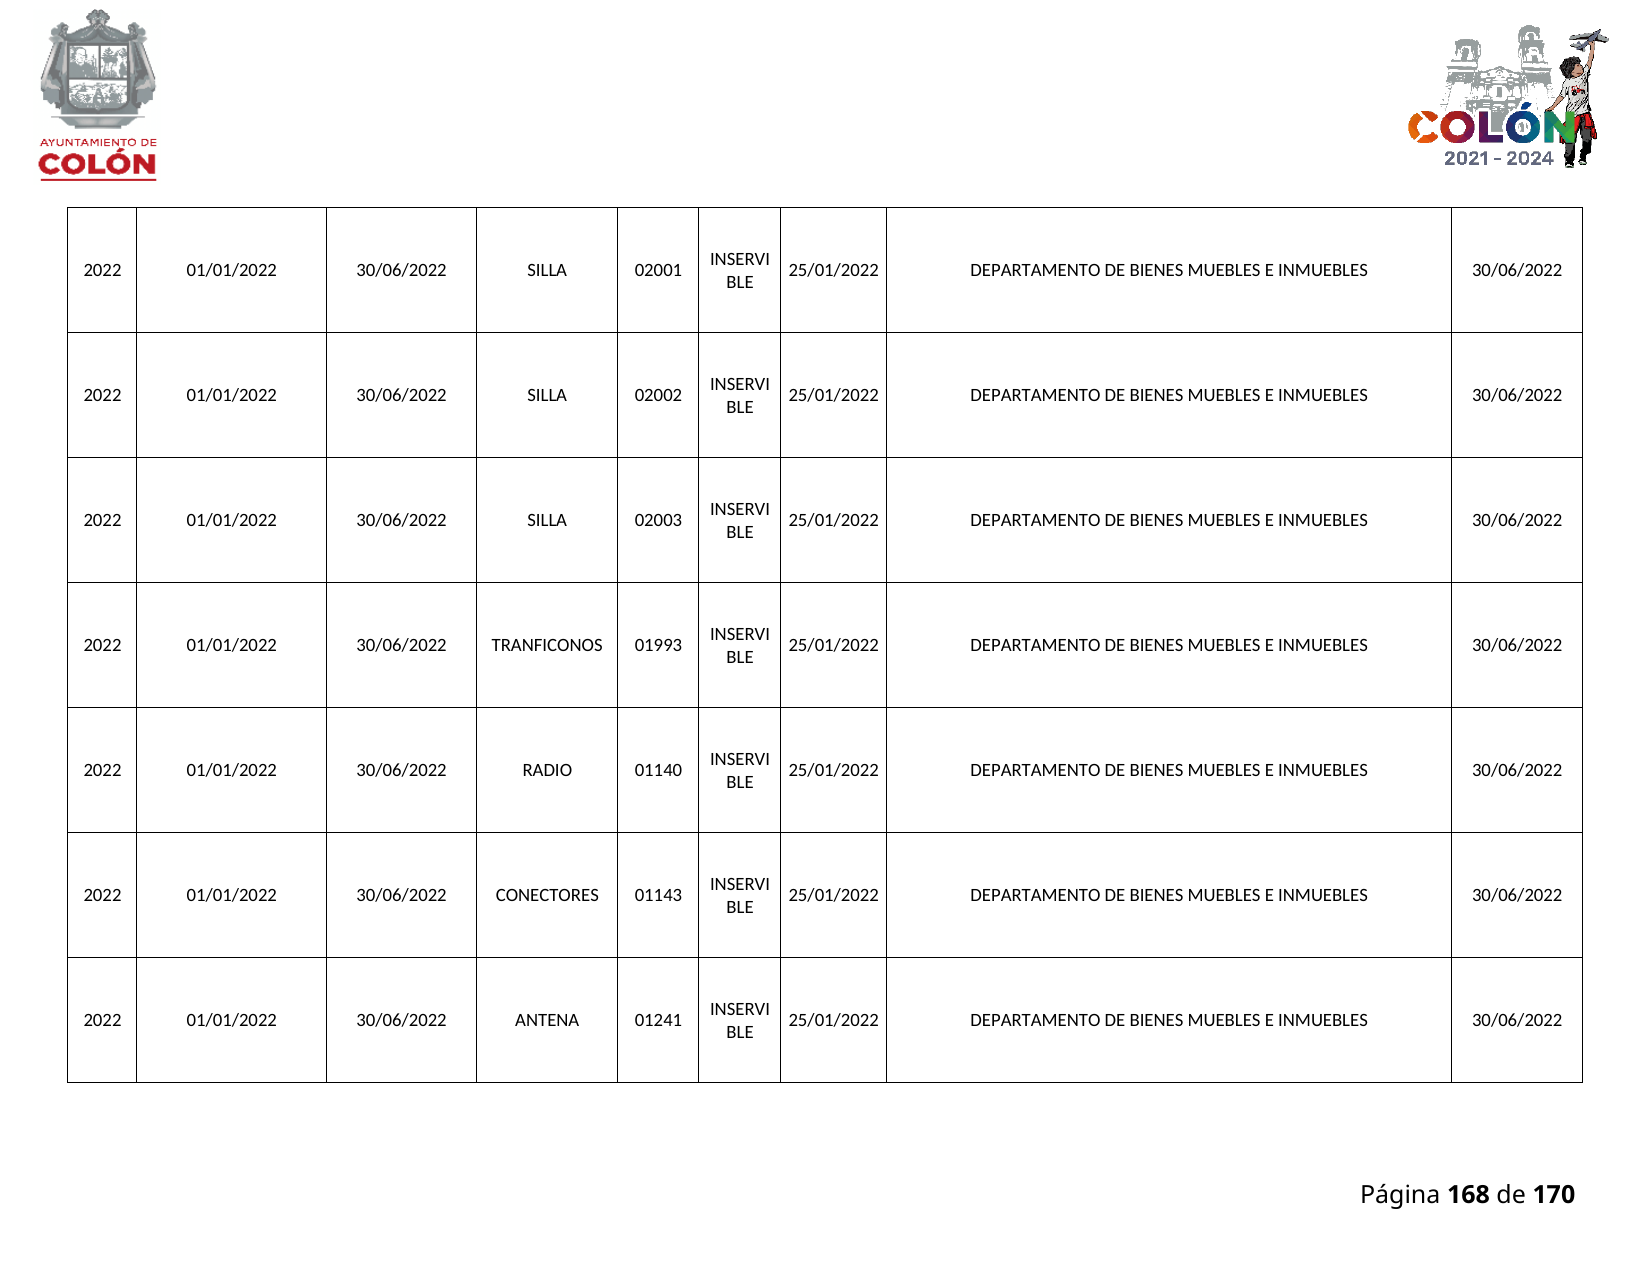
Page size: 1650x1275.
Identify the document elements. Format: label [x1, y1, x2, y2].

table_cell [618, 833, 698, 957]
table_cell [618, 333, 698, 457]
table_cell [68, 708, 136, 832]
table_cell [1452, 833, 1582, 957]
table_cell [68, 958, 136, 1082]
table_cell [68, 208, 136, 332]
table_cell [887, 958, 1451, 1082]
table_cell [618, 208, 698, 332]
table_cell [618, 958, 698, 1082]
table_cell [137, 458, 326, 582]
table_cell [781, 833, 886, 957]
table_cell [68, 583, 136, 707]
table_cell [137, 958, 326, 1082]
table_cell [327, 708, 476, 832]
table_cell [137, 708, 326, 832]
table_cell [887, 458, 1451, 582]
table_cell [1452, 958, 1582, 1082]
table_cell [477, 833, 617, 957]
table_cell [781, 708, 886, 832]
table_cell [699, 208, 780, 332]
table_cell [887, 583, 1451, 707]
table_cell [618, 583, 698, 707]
picture [33, 9, 162, 185]
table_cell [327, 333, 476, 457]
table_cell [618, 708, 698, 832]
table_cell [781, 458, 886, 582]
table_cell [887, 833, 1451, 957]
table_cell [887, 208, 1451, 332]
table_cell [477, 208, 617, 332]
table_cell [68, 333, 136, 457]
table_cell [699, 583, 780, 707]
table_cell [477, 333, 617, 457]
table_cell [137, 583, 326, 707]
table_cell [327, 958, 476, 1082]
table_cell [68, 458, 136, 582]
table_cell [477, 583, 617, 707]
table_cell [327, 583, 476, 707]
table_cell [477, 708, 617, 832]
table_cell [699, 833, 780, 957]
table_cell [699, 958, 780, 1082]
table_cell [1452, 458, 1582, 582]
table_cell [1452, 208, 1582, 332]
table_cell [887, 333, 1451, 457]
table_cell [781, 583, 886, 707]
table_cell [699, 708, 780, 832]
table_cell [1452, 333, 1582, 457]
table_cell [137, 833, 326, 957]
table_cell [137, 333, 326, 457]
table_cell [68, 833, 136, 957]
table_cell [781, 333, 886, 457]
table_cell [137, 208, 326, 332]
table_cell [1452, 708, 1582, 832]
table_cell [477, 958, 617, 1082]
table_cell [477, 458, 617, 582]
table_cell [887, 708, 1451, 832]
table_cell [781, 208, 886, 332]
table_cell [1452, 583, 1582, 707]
picture [1408, 25, 1609, 168]
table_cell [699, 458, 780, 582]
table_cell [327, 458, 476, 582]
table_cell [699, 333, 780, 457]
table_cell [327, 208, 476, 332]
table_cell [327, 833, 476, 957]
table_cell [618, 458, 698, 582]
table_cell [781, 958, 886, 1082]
